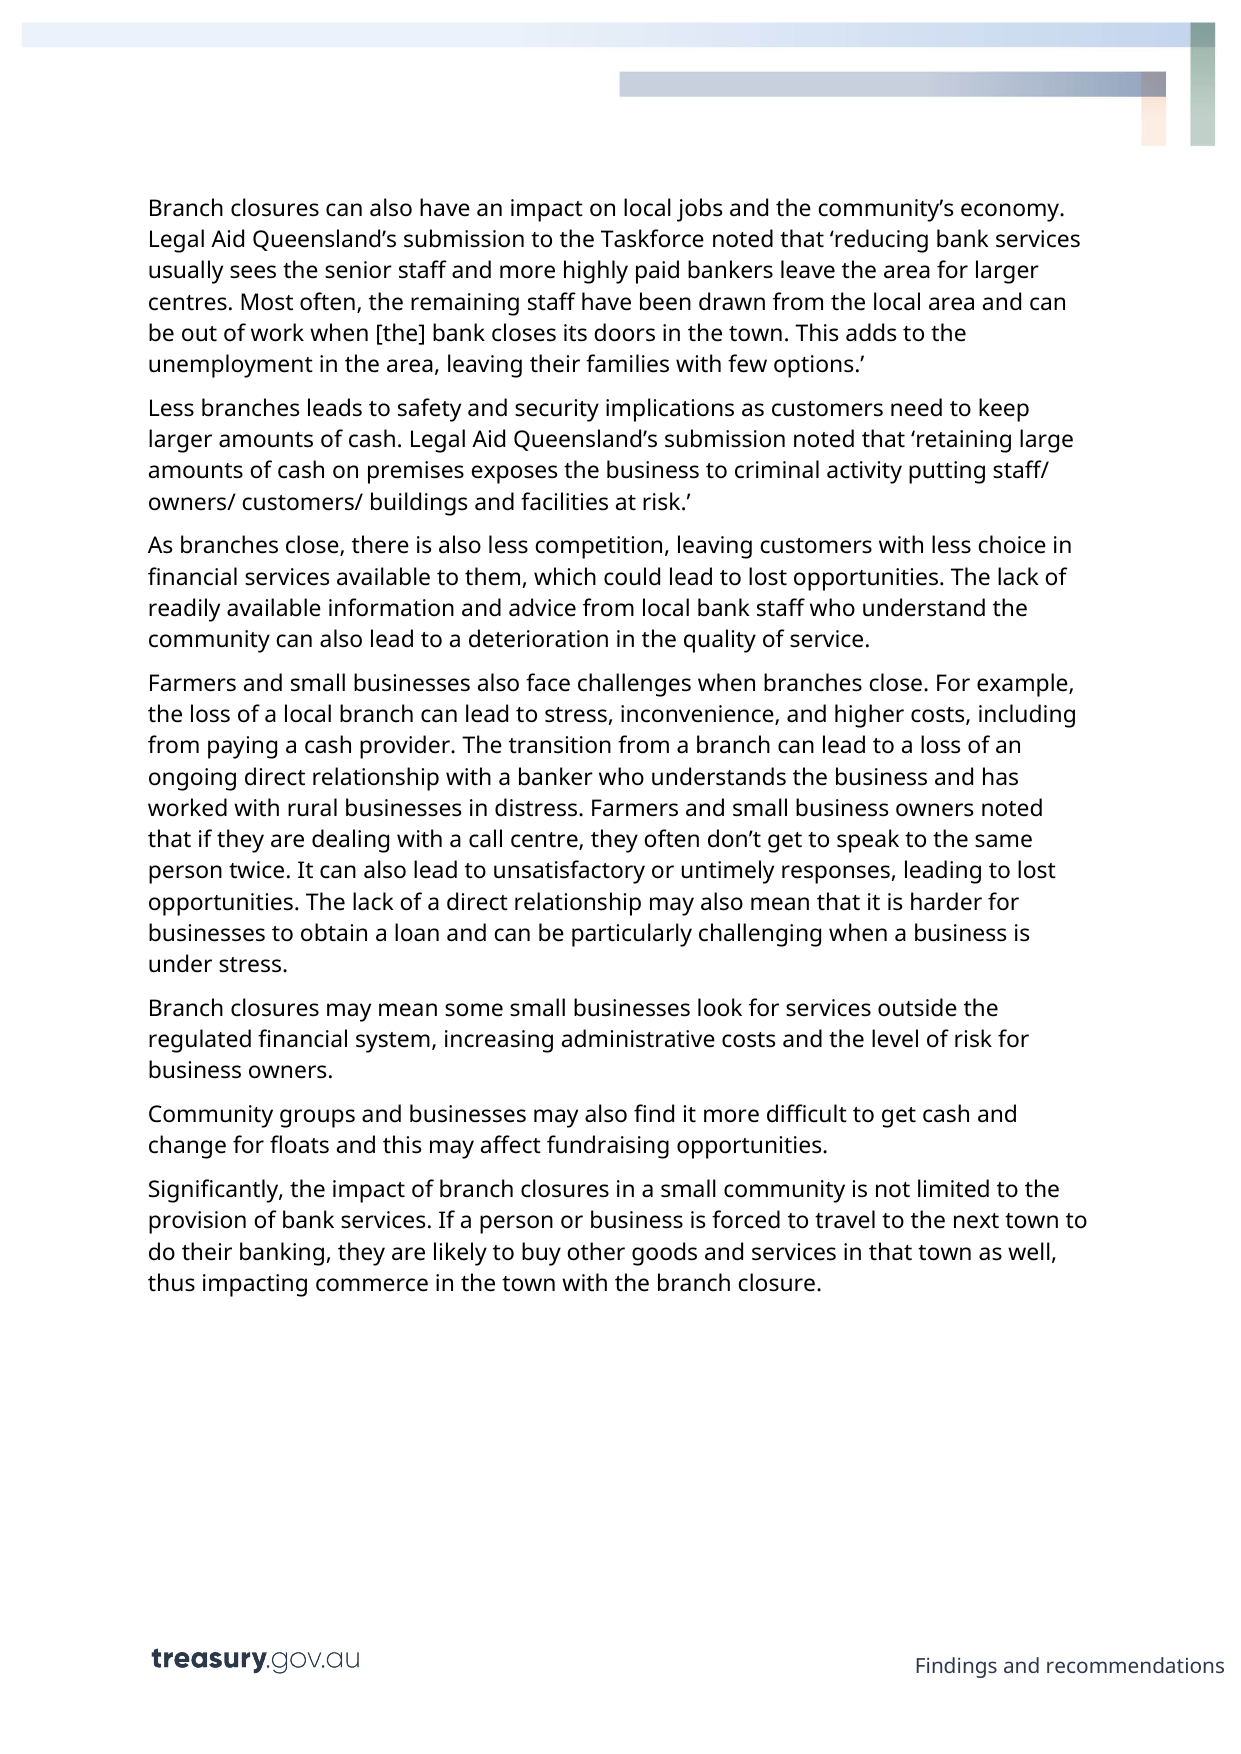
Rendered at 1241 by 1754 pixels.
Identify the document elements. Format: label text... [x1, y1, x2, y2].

text Significantly, the impact of branch closures in a small community is not limited to the provision of bank services. If a person or business is forced to travel to the next town to do their banking, they are likely to buy other goods and services in that town as well, thus impacting commerce in the town with the branch closure. [148, 1173, 1092, 1298]
text Farmers and small businesses also face challenges when branches close. For example, the loss of a local branch can lead to stress, inconvenience, and higher costs, including from paying a cash provider. The transition from a branch can lead to a loss of an ongoing direct relationship with a banker who understands the business and has worked with rural businesses in distress. Farmers and small business owners noted that if they are dealing with a call centre, they often don’t get to speak to the same person twice. It can also lead to unsatisfactory or untimely responses, leading to lost opportunities. The lack of a direct relationship may also mean that it is harder for businesses to obtain a loan and can be particularly challenging when a business is under stress. [148, 667, 1092, 979]
picture [147, 1641, 365, 1674]
text Branch closures can also have an impact on local jobs and the community’s economy. Legal Aid Queensland’s submission to the Taskforce noted that ‘reducing bank services usually sees the senior staff and more highly paid bankers leave the area for larger centres. Most often, the remaining staff have been drawn from the local area and can be out of work when [the] bank closes its doors in the town. This adds to the unemployment in the area, leaving their families with few options.’ [148, 192, 1092, 379]
text Community groups and businesses may also find it more difficult to get cash and change for floats and this may affect fundraising opportunities. [148, 1098, 1092, 1161]
text Less branches leads to safety and security implications as customers need to keep larger amounts of cash. Legal Aid Queensland’s submission noted that ‘retaining large amounts of cash on premises exposes the business to criminal activity putting staff/ owners/ customers/ buildings and facilities at risk.’ [148, 392, 1092, 517]
picture [0, 0, 1241, 170]
text Branch closures may mean some small businesses look for services outside the regulated financial system, increasing administrative costs and the level of risk for business owners. [148, 992, 1092, 1086]
text As branches close, there is also less competition, leaving customers with less choice in financial services available to them, which could lead to lost opportunities. The lack of readily available information and advice from local bank staff who understand the community can also lead to a deterioration in the quality of service. [148, 529, 1092, 654]
